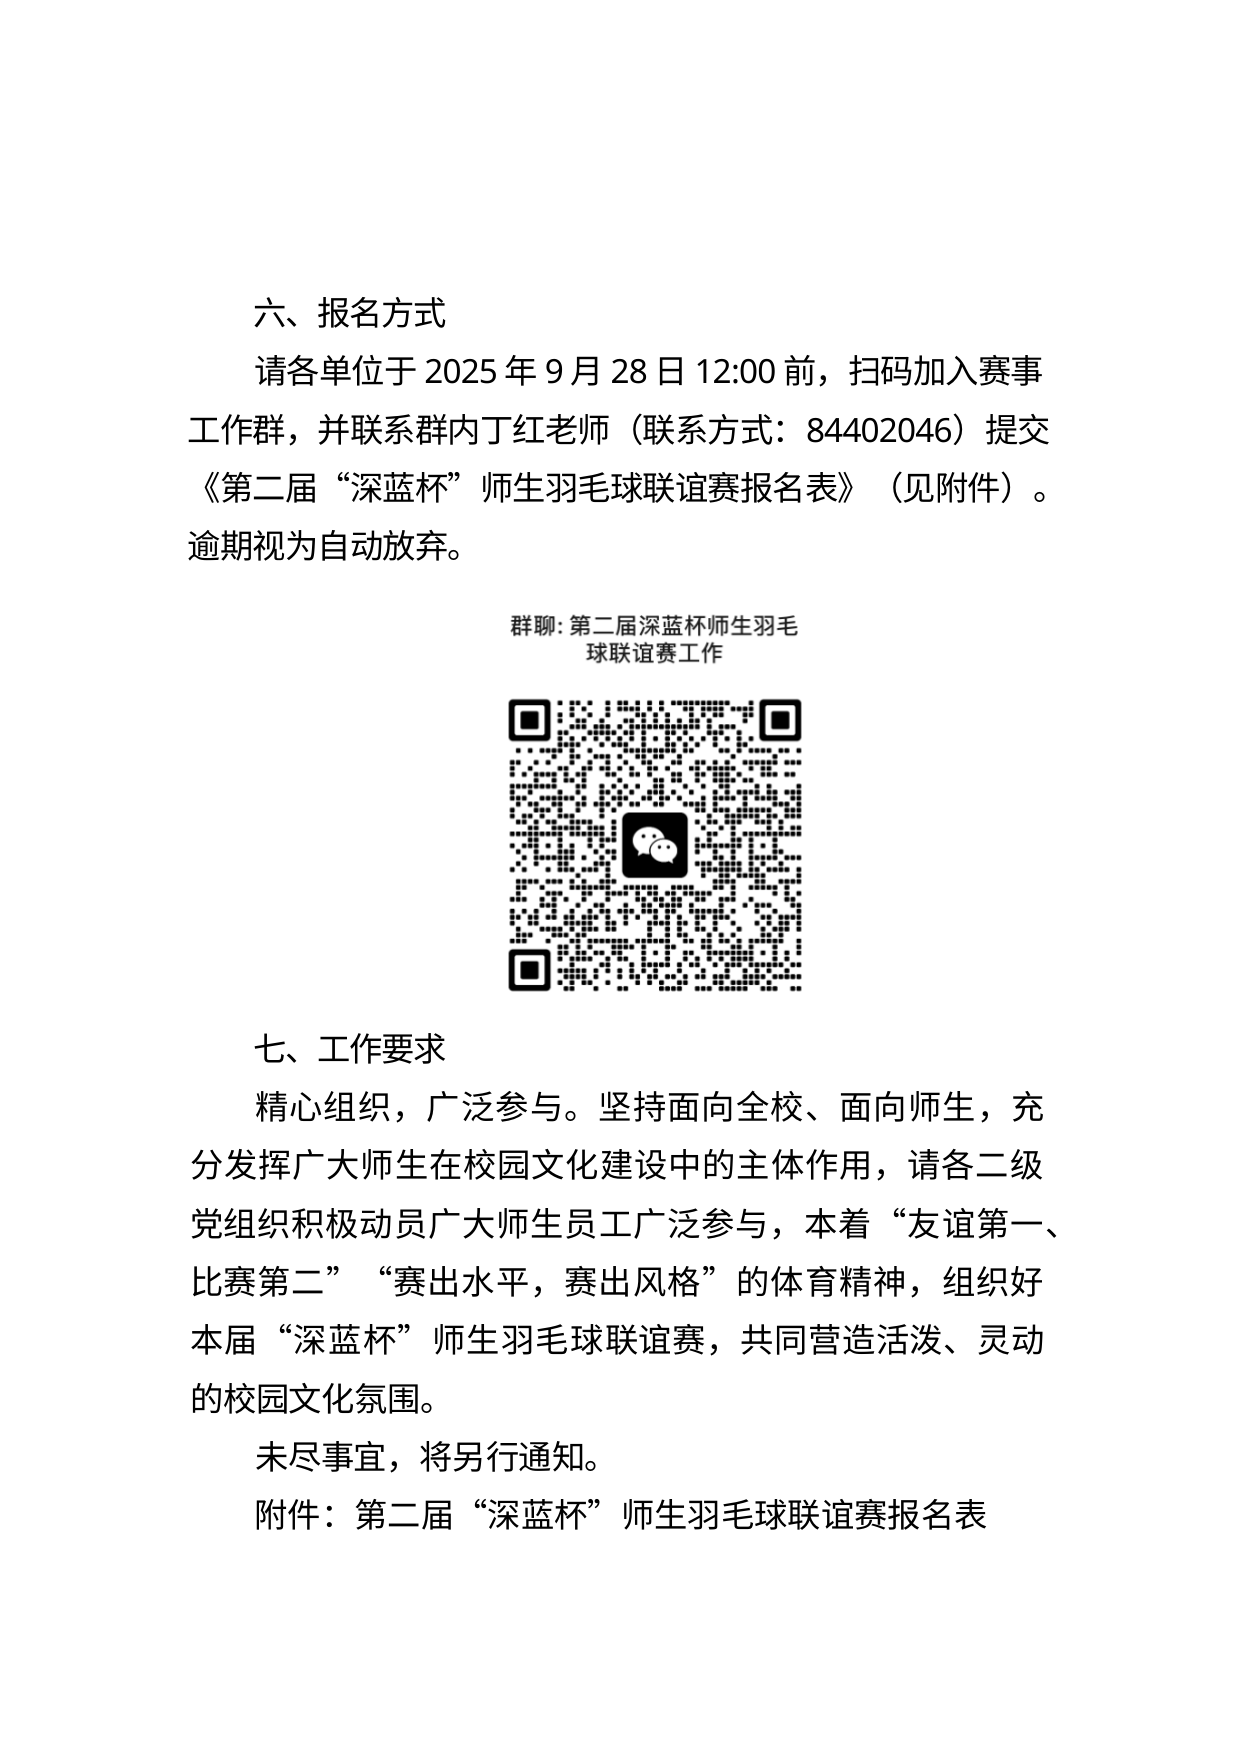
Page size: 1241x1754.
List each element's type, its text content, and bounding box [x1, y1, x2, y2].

text 附件：第二届“深蓝杯”师生羽毛球联谊赛报名表 [187, 1481, 1053, 1539]
text 精心组织，广泛参与。坚持面向全校、面向师生，充分发挥广大师生在校园文化建设中的主体作用，请各二级党组织积极动员广大师生员工广泛参与，本着“友谊第一、比赛第二”“赛出水平，赛出风格”的体育精神，组织好本届“深蓝杯”师生羽毛球联谊赛，共同营造活泼、灵动的校园文化氛围。 [190, 1073, 1045, 1423]
text 六、报名方式 [192, 279, 1053, 337]
text 未尽事宜，将另行通知。 [190, 1423, 1045, 1481]
text 请各单位于2025年9月28日12:00前，扫码加入赛事工作群，并联系群内丁红老师（联系方式：84402046）提交《第二届“深蓝杯”师生羽毛球联谊赛报名表》（见附件）。逾期视为自动放弃。 [187, 337, 1053, 570]
text 七、工作要求 [192, 570, 1053, 1073]
